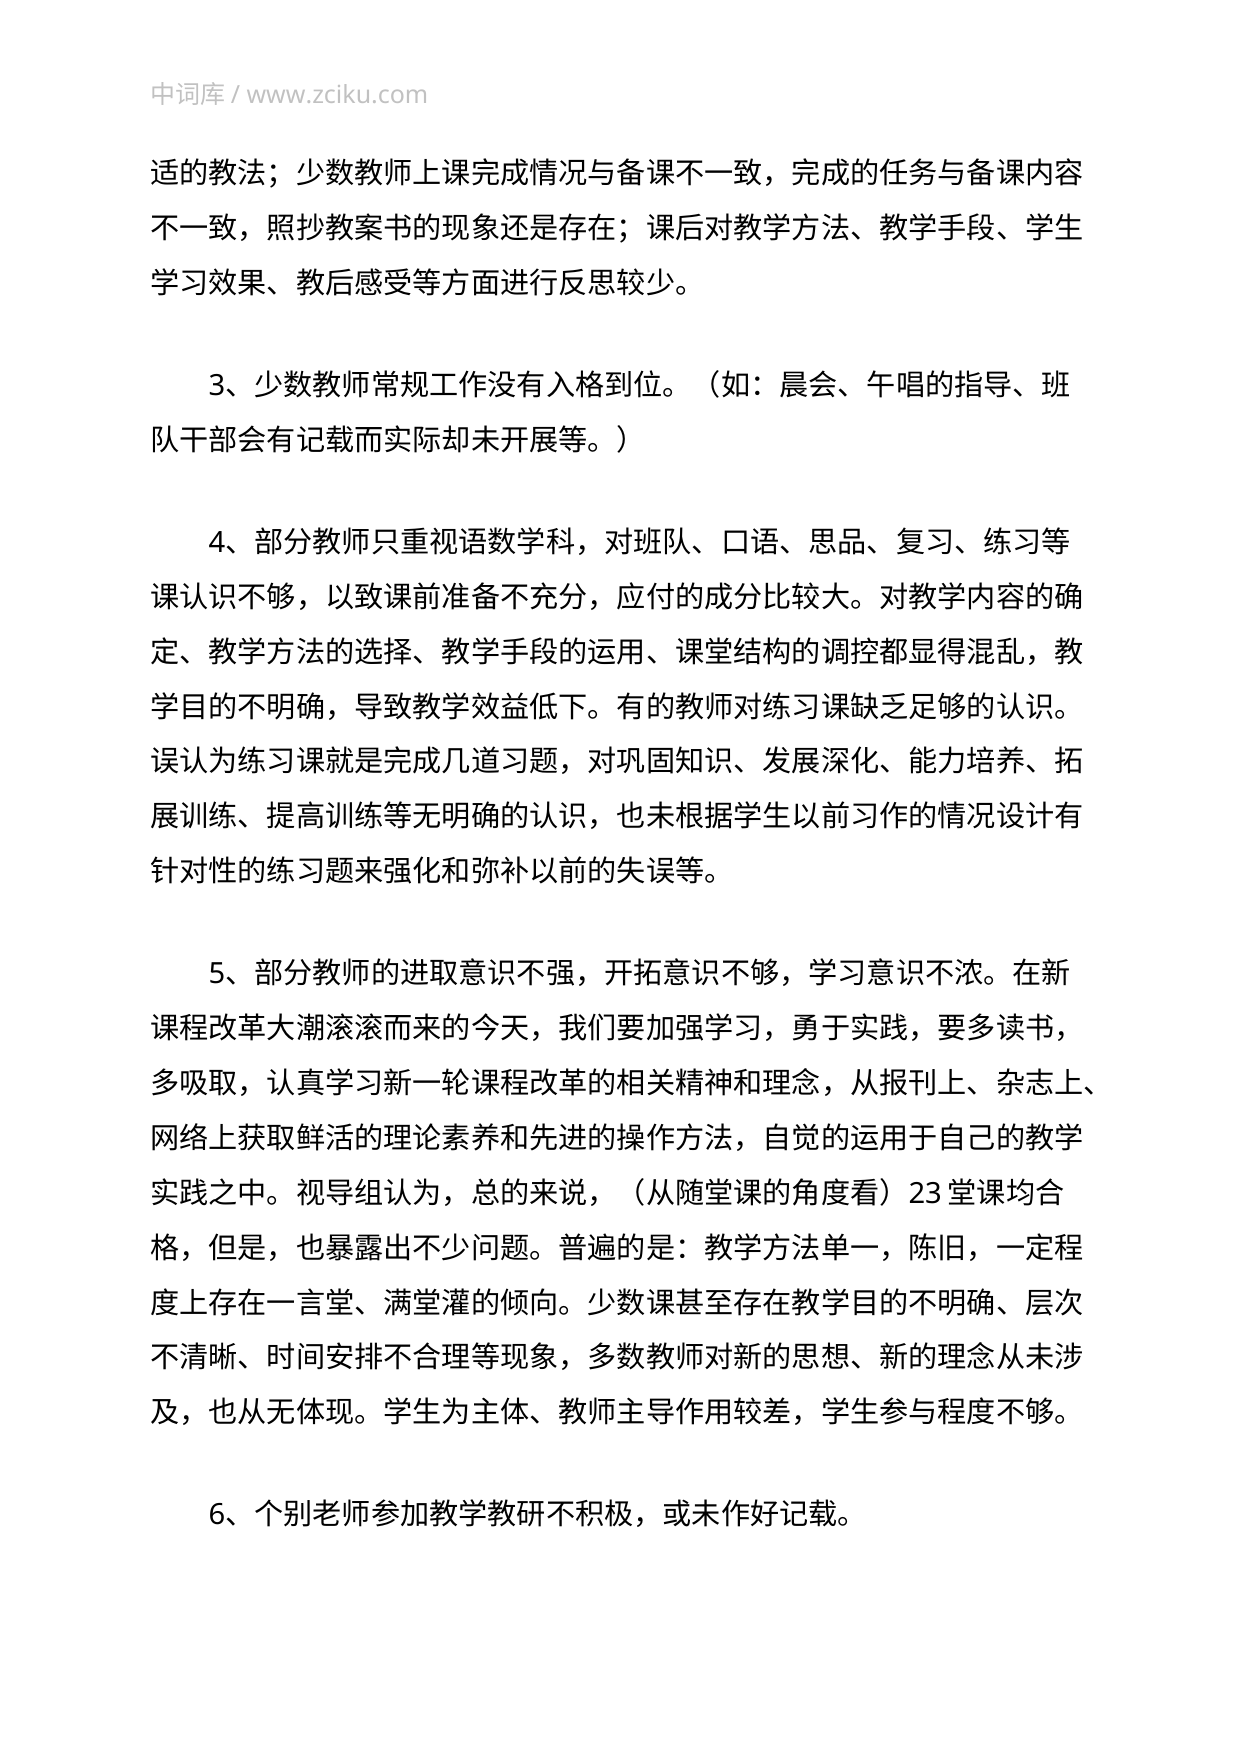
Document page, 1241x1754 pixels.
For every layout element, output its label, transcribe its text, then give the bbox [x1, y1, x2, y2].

text 4、部分教师只重视语数学科，对班队、口语、思品、复习、练习等课认识不够，以致课前准备不充分，应付的成分比较大。对教学内容的确定、教学方法的选择、教学手段的运用、课堂结构的调控都显得混乱，教学目的不明确，导致教学效益低下。有的教师对练习课缺乏足够的认识。误认为练习课就是完成几道习题，对巩固知识、发展深化、能力培养、拓展训练、提高训练等无明确的认识，也未根据学生以前习作的情况设计有针对性的练习题来强化和弥补以前的失误等。 [150, 518, 1090, 890]
text 6、个别老师参加教学教研不积极，或未作好记载。 [150, 1491, 1090, 1533]
text 3、少数教师常规工作没有入格到位。（如：晨会、午唱的指导、班队干部会有记载而实际却未开展等。） [150, 362, 1090, 459]
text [150, 150, 1090, 302]
text 5、部分教师的进取意识不强，开拓意识不够，学习意识不浓。在新课程改革大潮滚滚而来的今天，我们要加强学习，勇于实践，要多读书，多吸取，认真学习新一轮课程改革的相关精神和理念，从报刊上、杂志上、网络上获取鲜活的理论素养和先进的操作方法，自觉的运用于自己的教学实践之中。视导组认为，总的来说，（从随堂课的角度看）23堂课均合格，但是，也暴露出不少问题。普遍的是：教学方法单一，陈旧，一定程度上存在一言堂、满堂灌的倾向。少数课甚至存在教学目的不明确、层次不清晰、时间安排不合理等现象，多数教师对新的思想、新的理念从未涉及，也从无体现。学生为主体、教师主导作用较差，学生参与程度不够。 [150, 949, 1090, 1431]
